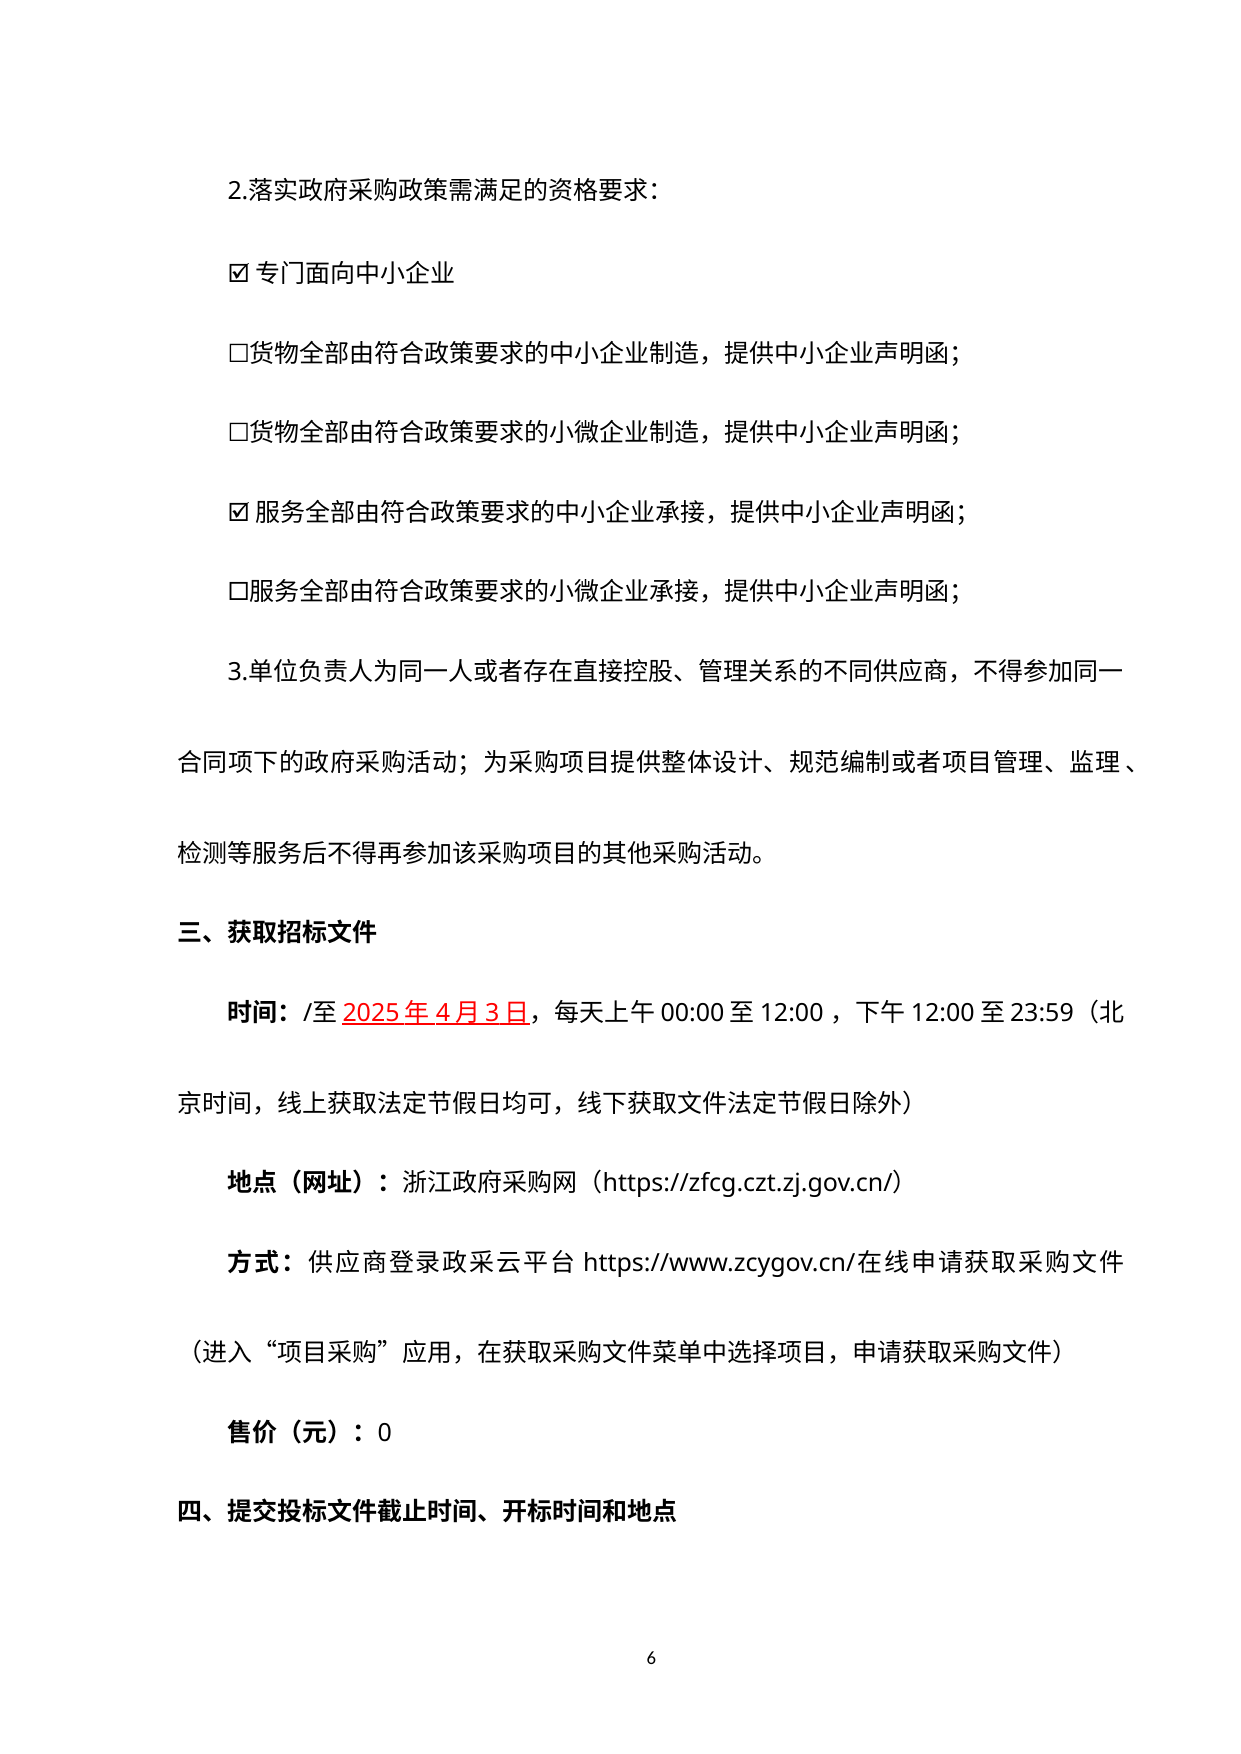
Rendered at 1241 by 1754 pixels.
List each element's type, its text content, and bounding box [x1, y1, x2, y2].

text 专门面向中小企业 [177, 239, 1125, 304]
text 四、提交投标文件截止时间、开标时间和地点 [177, 1477, 1125, 1542]
text 时间：/至2025年 4月3日，每天上午00:00至12:00 ，下午12:00至23:59（北京时间，线上获取法定节假日均可，线下获取文件法定节假日除外） [177, 978, 1125, 1134]
text 地点（网址）：浙江政府采购网（https://zfcg.czt.zj.gov.cn/） [177, 1148, 1125, 1213]
text 货物全部由符合政策要求的中小企业制造，提供中小企业声明函； [177, 319, 1125, 384]
text 服务全部由符合政策要求的中小企业承接，提供中小企业声明函； [177, 478, 1125, 543]
text 三、获取招标文件 [177, 898, 1125, 963]
text 货物全部由符合政策要求的小微企业制造，提供中小企业声明函； [177, 398, 1125, 463]
text 售价（元）：0 [177, 1398, 1125, 1463]
text 3.单位负责人为同一人或者存在直接控股、管理关系的不同供应商，不得参加同一合同项下的政府采购活动；为采购项目提供整体设计、规范编制或者项目管理、监理、检测等服务后不得再参加该采购项目的其他采购活动。 [177, 637, 1125, 884]
text 2.落实政府采购政策需满足的资格要求： [177, 156, 1125, 221]
text 服务全部由符合政策要求的小微企业承接，提供中小企业声明函； [177, 557, 1125, 622]
text 方式：供应商登录政采云平台https://www.zcygov.cn/在线申请获取采购文件（进入“项目采购”应用，在获取采购文件菜单中选择项目，申请获取采购文件） [177, 1228, 1125, 1383]
